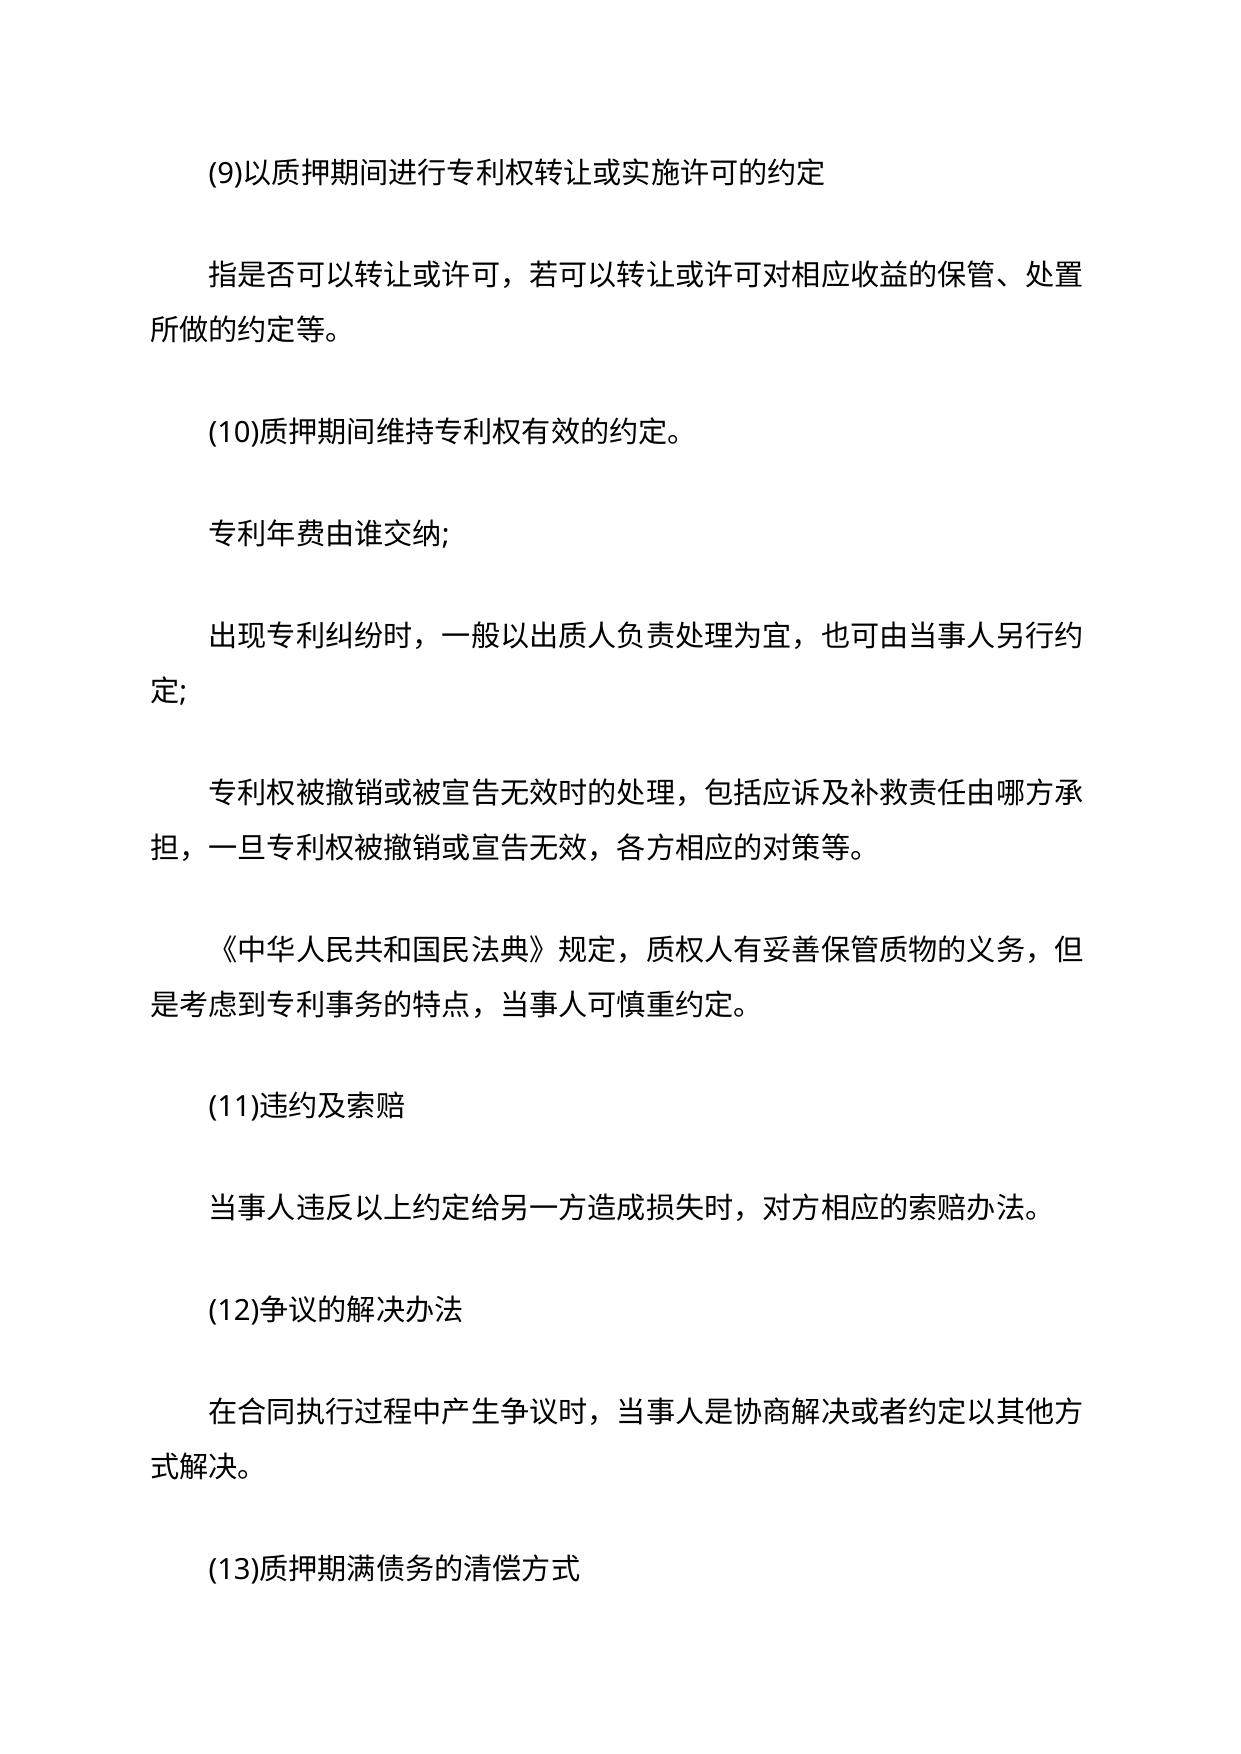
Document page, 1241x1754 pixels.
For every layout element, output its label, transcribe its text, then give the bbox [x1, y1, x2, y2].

text 指是否可以转让或许可，若可以转让或许可对相应收益的保管、处置所做的约定等。 [150, 252, 1090, 349]
text (9)以质押期间进行专利权转让或实施许可的约定 [150, 150, 1090, 192]
text (13)质押期满债务的清偿方式 [150, 1545, 1090, 1588]
text 出现专利纠纷时，一般以出质人负责处理为宜，也可由当事人另行约定; [150, 613, 1090, 710]
text 《中华人民共和国民法典》规定，质权人有妥善保管质物的义务，但是考虑到专利事务的特点，当事人可慎重约定。 [150, 926, 1090, 1023]
text (10)质押期间维持专利权有效的约定。 [150, 409, 1090, 451]
text 专利权被撤销或被宣告无效时的处理，包括应诉及补救责任由哪方承担，一旦专利权被撤销或宣告无效，各方相应的对策等。 [150, 769, 1090, 867]
text (11)违约及索赔 [150, 1083, 1090, 1125]
text 专利年费由谁交纳; [150, 511, 1090, 553]
text 当事人违反以上约定给另一方造成损失时，对方相应的索赔办法。 [150, 1185, 1090, 1227]
text (12)争议的解决办法 [150, 1287, 1090, 1329]
text 在合同执行过程中产生争议时，当事人是协商解决或者约定以其他方式解决。 [150, 1388, 1090, 1486]
